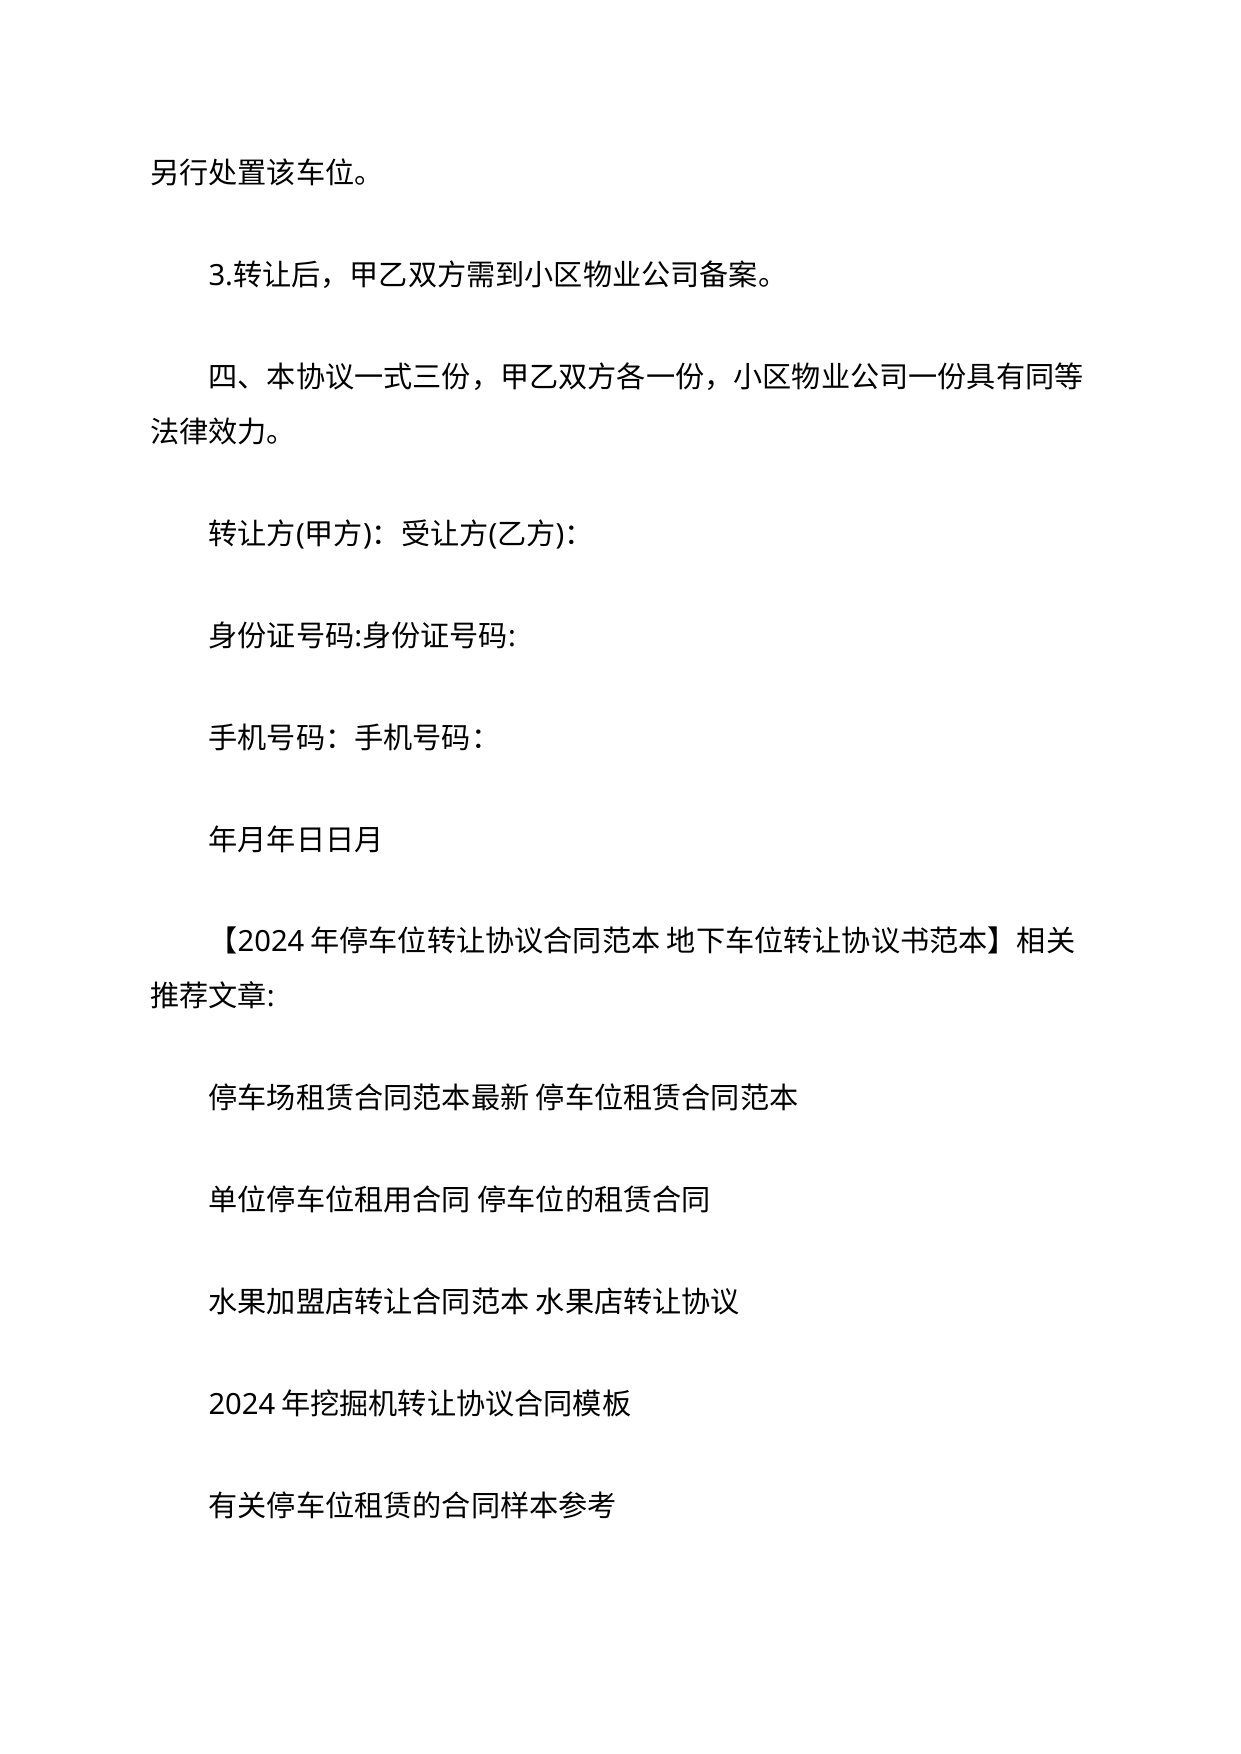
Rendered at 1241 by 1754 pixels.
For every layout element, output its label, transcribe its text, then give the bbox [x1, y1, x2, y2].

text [150, 150, 1090, 192]
text 手机号码：手机号码： [150, 714, 1090, 757]
text 【2024年停车位转让协议合同范本 地下车位转让协议书范本】相关推荐文章: [150, 918, 1090, 1015]
text 3.转让后，甲乙双方需到小区物业公司备案。 [150, 252, 1090, 294]
text 单位停车位租用合同 停车位的租赁合同 [150, 1177, 1090, 1219]
text 转让方(甲方)：受让方(乙方)： [150, 510, 1090, 553]
text 停车场租赁合同范本最新 停车位租赁合同范本 [150, 1075, 1090, 1117]
text 水果加盟店转让合同范本 水果店转让协议 [150, 1278, 1090, 1321]
text 2024年挖掘机转让协议合同模板 [150, 1380, 1090, 1423]
text 身份证号码:身份证号码: [150, 612, 1090, 655]
text 年月年日日月 [150, 816, 1090, 858]
text 四、本协议一式三份，甲乙双方各一份，小区物业公司一份具有同等法律效力。 [150, 354, 1090, 451]
text 有关停车位租赁的合同样本参考 [150, 1482, 1090, 1524]
